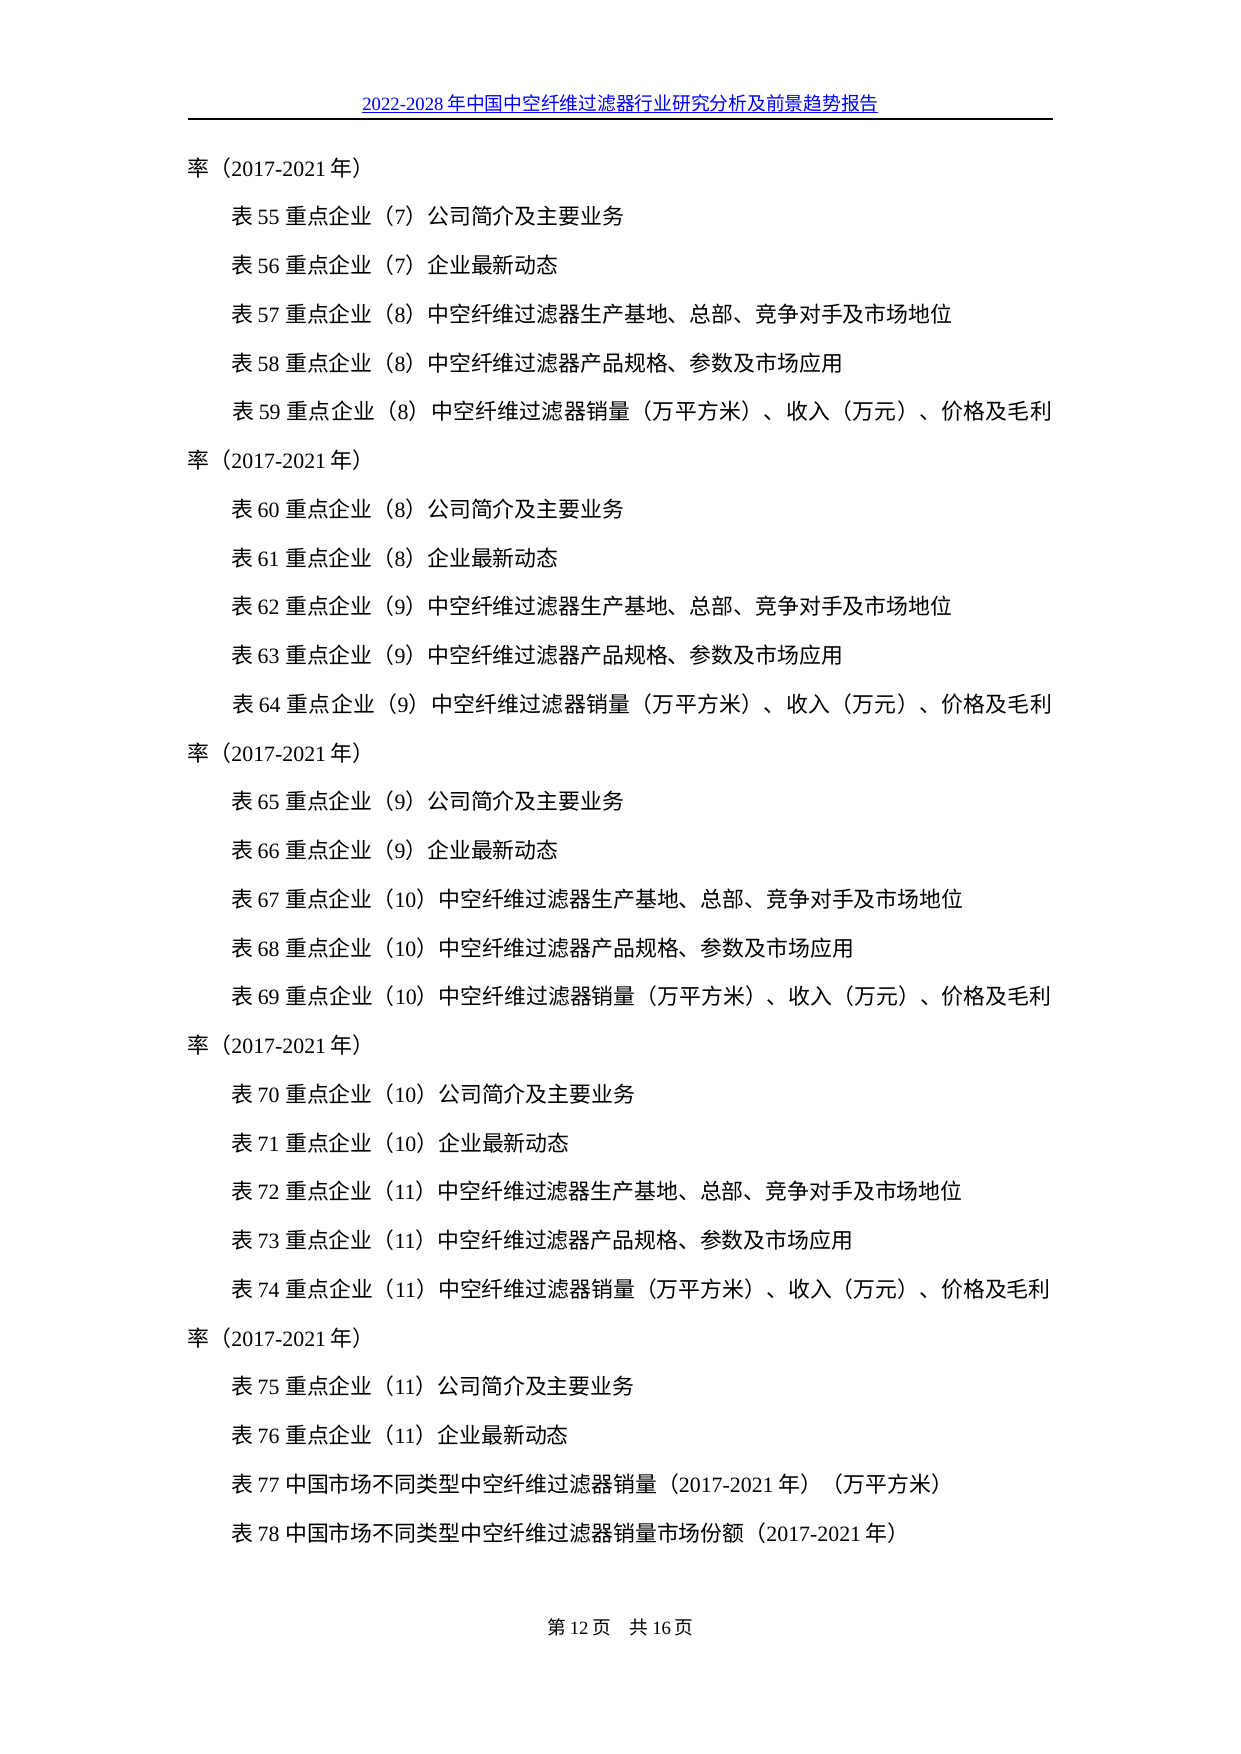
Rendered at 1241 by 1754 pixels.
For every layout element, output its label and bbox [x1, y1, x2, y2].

text [187, 150, 1053, 1548]
